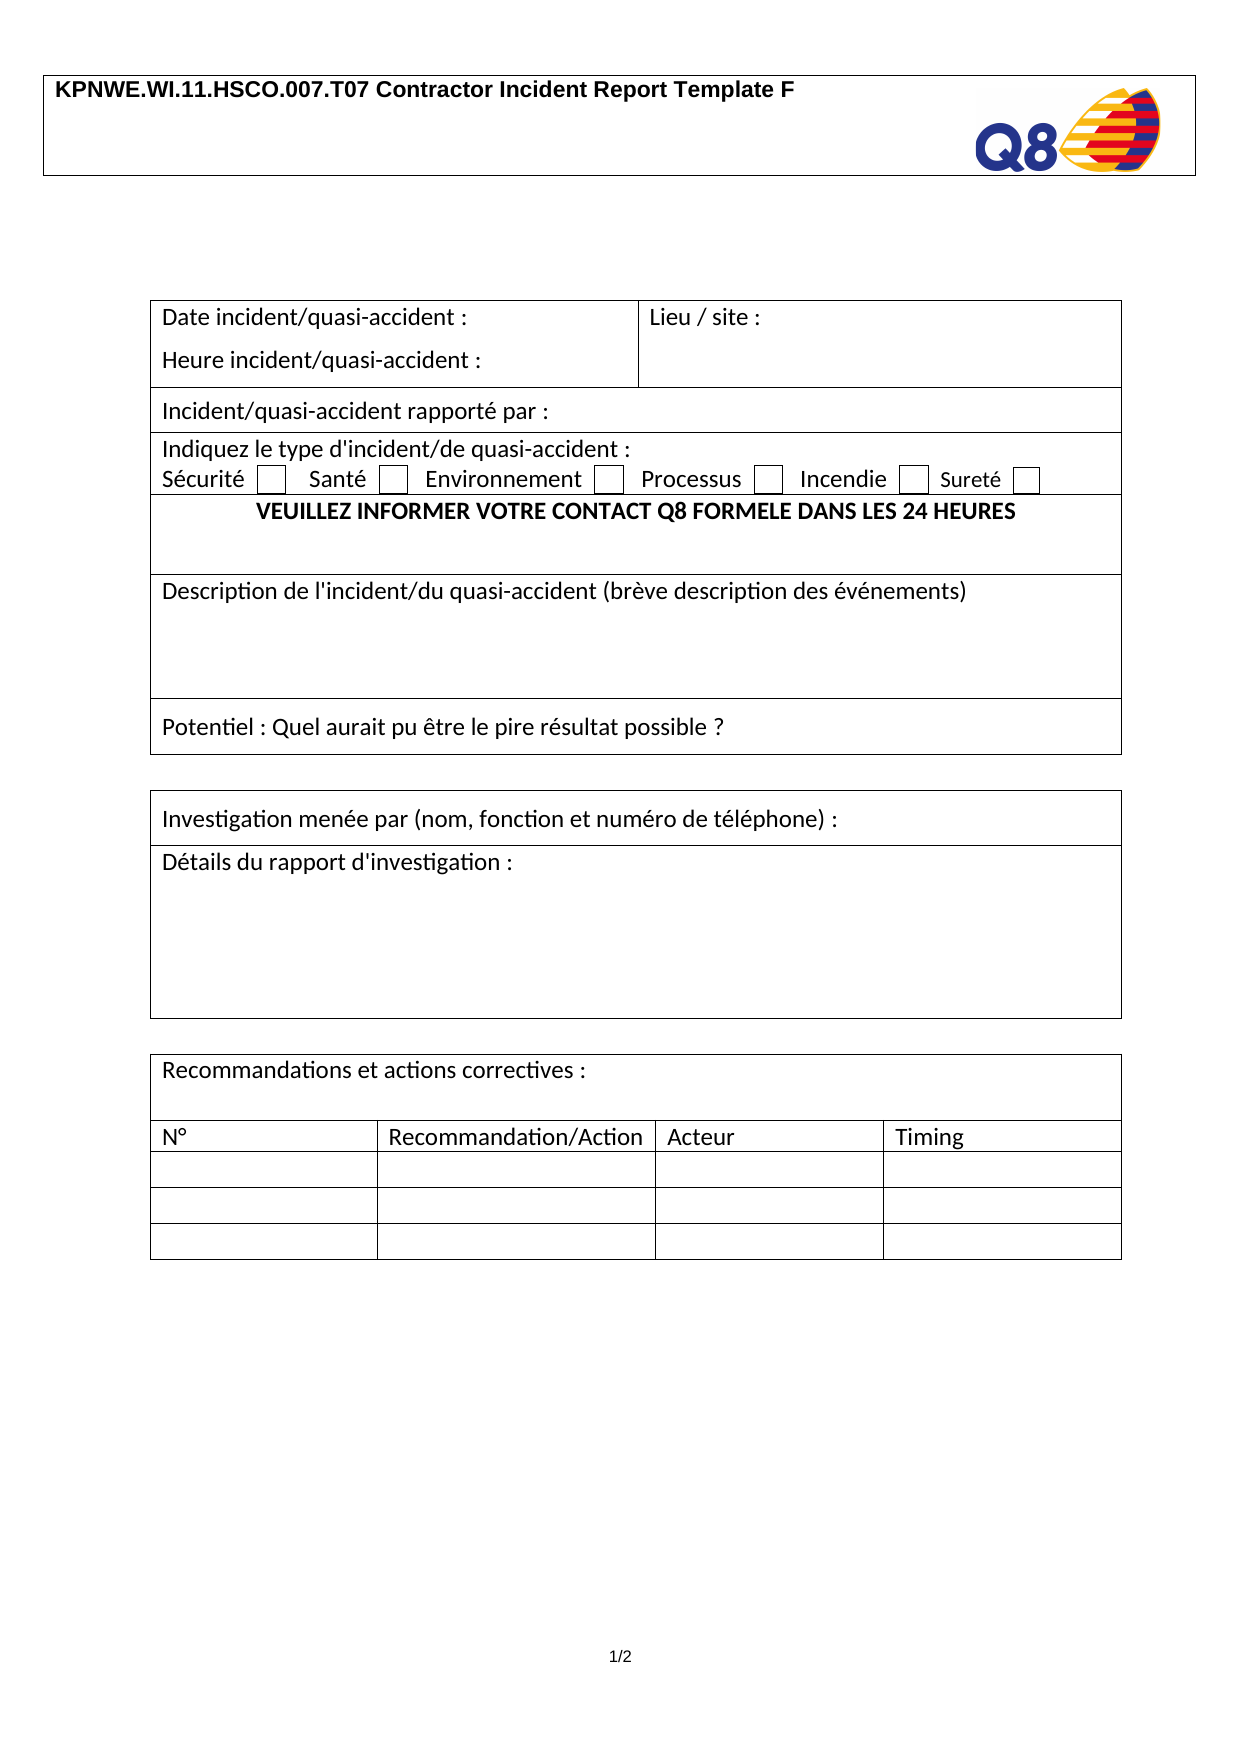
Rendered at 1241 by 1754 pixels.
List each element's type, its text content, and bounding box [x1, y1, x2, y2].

table_cell [151, 1152, 377, 1187]
table_cell [151, 1188, 377, 1223]
table_cell [884, 1188, 1121, 1223]
table_header Lieu / site : [639, 301, 1121, 387]
table_cell Description de l'incident/du quasi-accident (brève description des événements) [151, 575, 1121, 697]
table_cell [656, 1188, 883, 1223]
table_cell Détails du rapport d'investigation : [151, 846, 1121, 1018]
table_cell N° [151, 1121, 377, 1151]
table_cell Indiquez le type d'incident/de quasi-accident : Sécurité Santé Environnement Processus Incendie Sureté [151, 433, 1121, 494]
table_cell [884, 1224, 1121, 1258]
table_cell [378, 1224, 655, 1258]
table_header Date incident/quasi-accident : Heure incident/quasi-accident : [151, 301, 638, 387]
table_cell [378, 1188, 655, 1223]
table_cell [656, 1224, 883, 1258]
table_cell Timing [884, 1121, 1121, 1151]
table_header Investigation menée par (nom, fonction et numéro de téléphone) : [151, 791, 1121, 844]
table_cell [378, 1152, 655, 1187]
table_header Recommandations et actions correctives : [151, 1055, 1121, 1120]
table_cell Recommandation/Action [378, 1121, 655, 1151]
table_cell VEUILLEZ INFORMER VOTRE CONTACT Q8 FORMELE DANS LES 24 HEURES [151, 495, 1121, 574]
table_cell Acteur [656, 1121, 883, 1151]
table_cell Potentiel : Quel aurait pu être le pire résultat possible ? [151, 699, 1121, 754]
picture [975, 88, 1161, 172]
table_cell [151, 1224, 377, 1258]
table_cell [884, 1152, 1121, 1187]
table_cell [656, 1152, 883, 1187]
table_cell Incident/quasi-accident rapporté par : [151, 388, 1121, 432]
